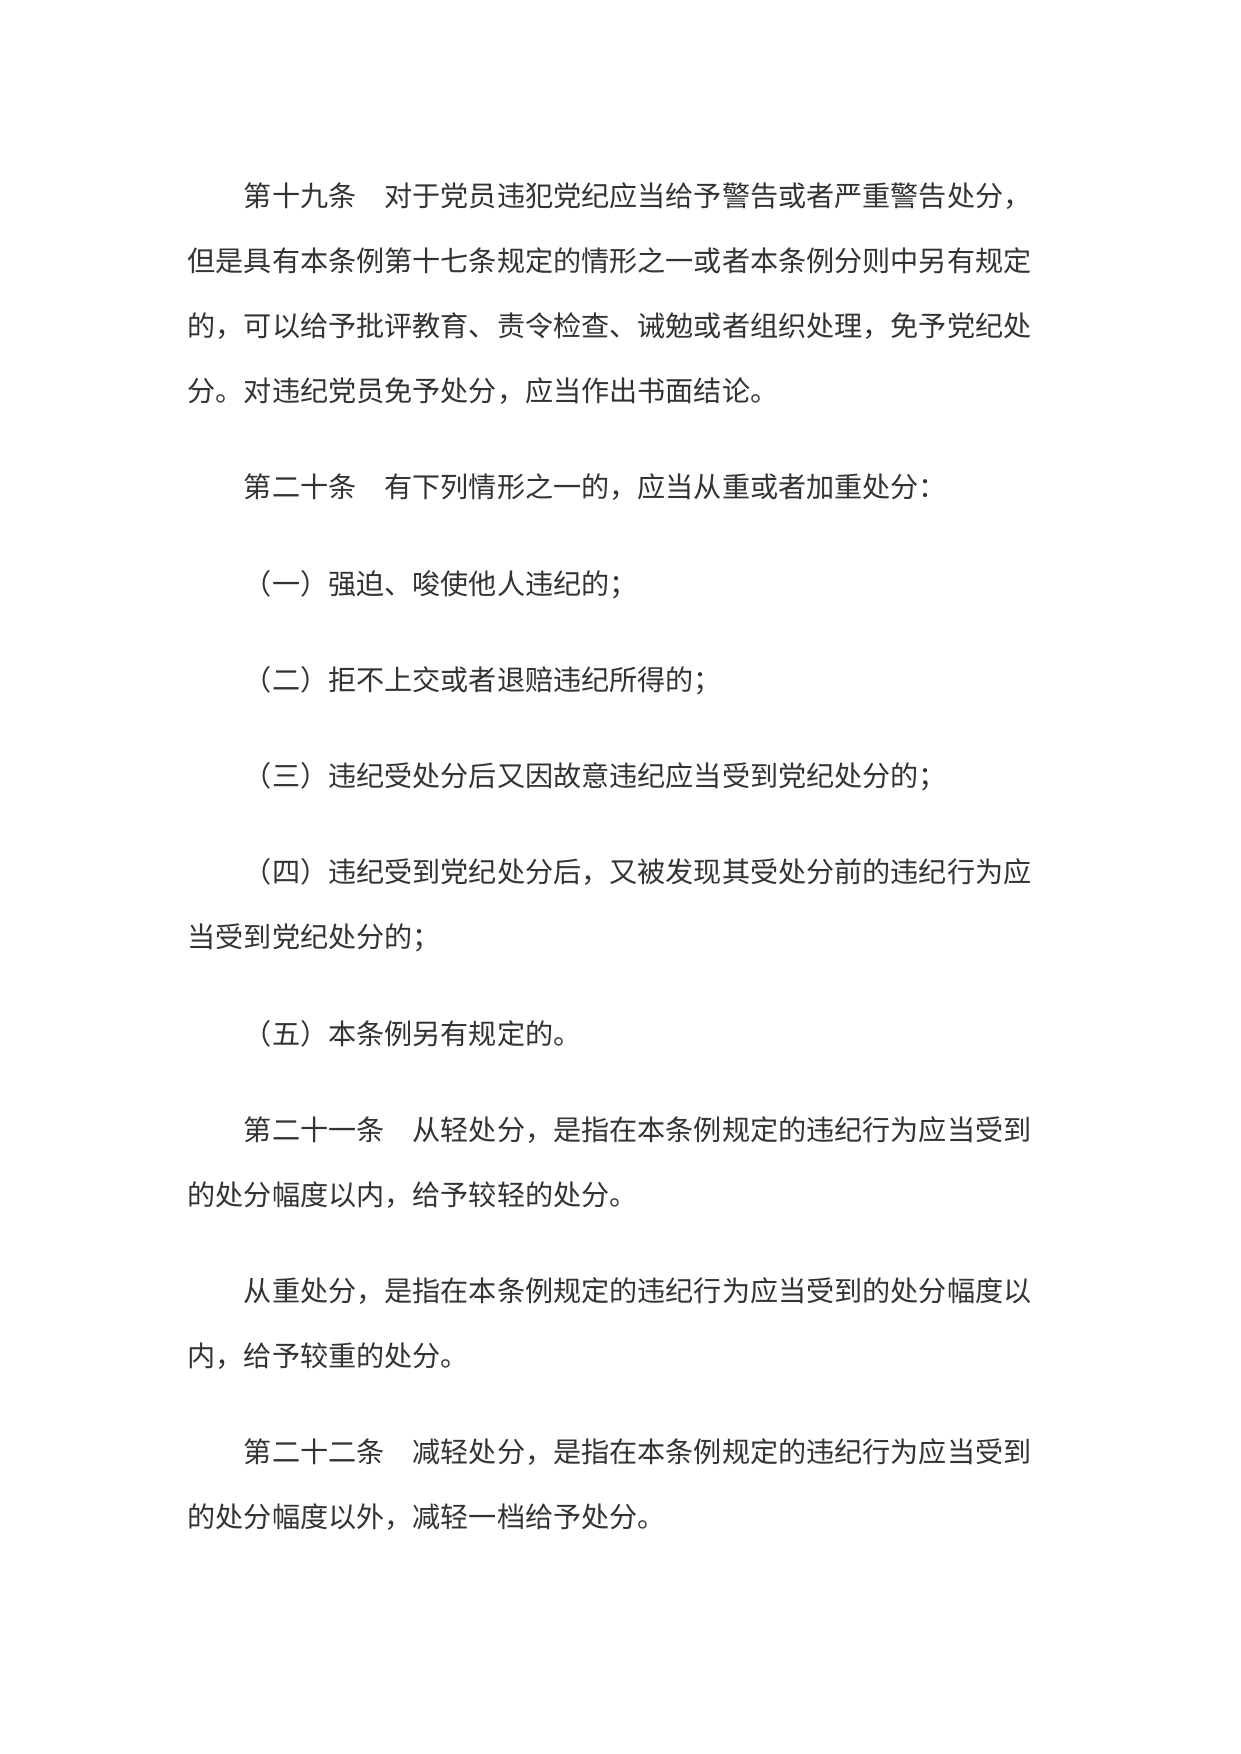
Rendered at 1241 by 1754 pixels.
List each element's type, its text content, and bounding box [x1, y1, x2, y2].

text （一）强迫、唆使他人违纪的； [187, 549, 1053, 614]
text （二）拒不上交或者退赔违纪所得的； [187, 646, 1053, 711]
text 第二十一条 从轻处分，是指在本条例规定的违纪行为应当受到的处分幅度以内，给予较轻的处分。 [187, 1096, 1053, 1226]
text （四）违纪受到党纪处分后，又被发现其受处分前的违纪行为应当受到党纪处分的； [187, 838, 1053, 968]
text （三）违纪受处分后又因故意违纪应当受到党纪处分的； [187, 742, 1053, 807]
text （五）本条例另有规定的。 [187, 999, 1053, 1064]
text 第十九条 对于党员违犯党纪应当给予警告或者严重警告处分，但是具有本条例第十七条规定的情形之一或者本条例分则中另有规定的，可以给予批评教育、责令检查、诫勉或者组织处理，免予党纪处分。对违纪党员免予处分，应当作出书面结论。 [187, 162, 1053, 422]
text 第二十条 有下列情形之一的，应当从重或者加重处分： [187, 453, 1053, 518]
text 从重处分，是指在本条例规定的违纪行为应当受到的处分幅度以内，给予较重的处分。 [187, 1257, 1053, 1387]
text 第二十二条 减轻处分，是指在本条例规定的违纪行为应当受到的处分幅度以外，减轻一档给予处分。 [187, 1418, 1053, 1548]
